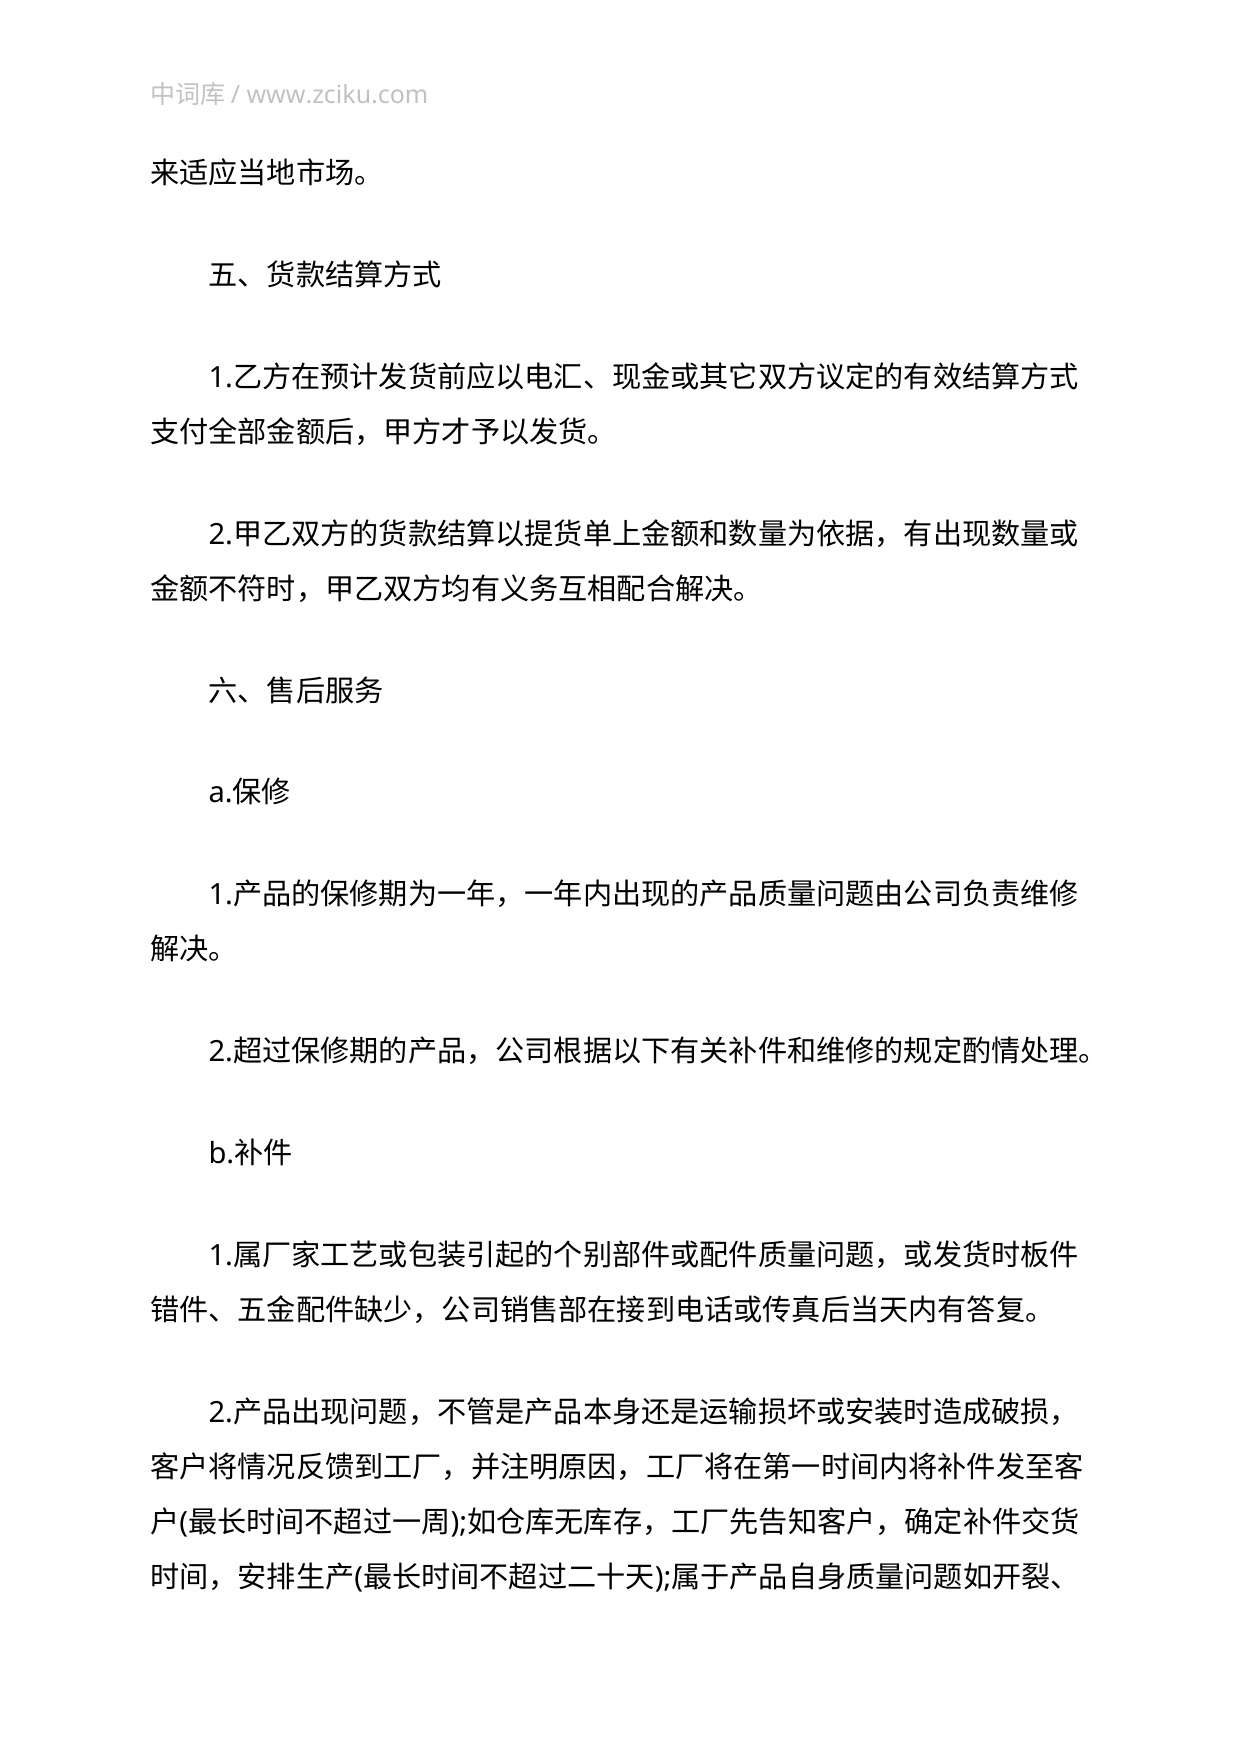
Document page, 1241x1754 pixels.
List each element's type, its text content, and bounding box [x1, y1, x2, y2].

text 1.属厂家工艺或包装引起的个别部件或配件质量问题，或发货时板件错件、五金配件缺少，公司销售部在接到电话或传真后当天内有答复。 [150, 1232, 1090, 1329]
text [150, 1388, 1090, 1596]
text 六、售后服务 [150, 667, 1090, 709]
text 2.甲乙双方的货款结算以提货单上金额和数量为依据，有出现数量或金额不符时，甲乙双方均有义务互相配合解决。 [150, 510, 1090, 608]
text 2.超过保修期的产品，公司根据以下有关补件和维修的规定酌情处理。 [150, 1028, 1090, 1070]
text 五、货款结算方式 [150, 252, 1090, 294]
text b.补件 [150, 1129, 1090, 1172]
text 1.乙方在预计发货前应以电汇、现金或其它双方议定的有效结算方式支付全部金额后，甲方才予以发货。 [150, 353, 1090, 451]
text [150, 150, 1090, 192]
text 1.产品的保修期为一年，一年内出现的产品质量问题由公司负责维修解决。 [150, 871, 1090, 968]
text a.保修 [150, 769, 1090, 811]
